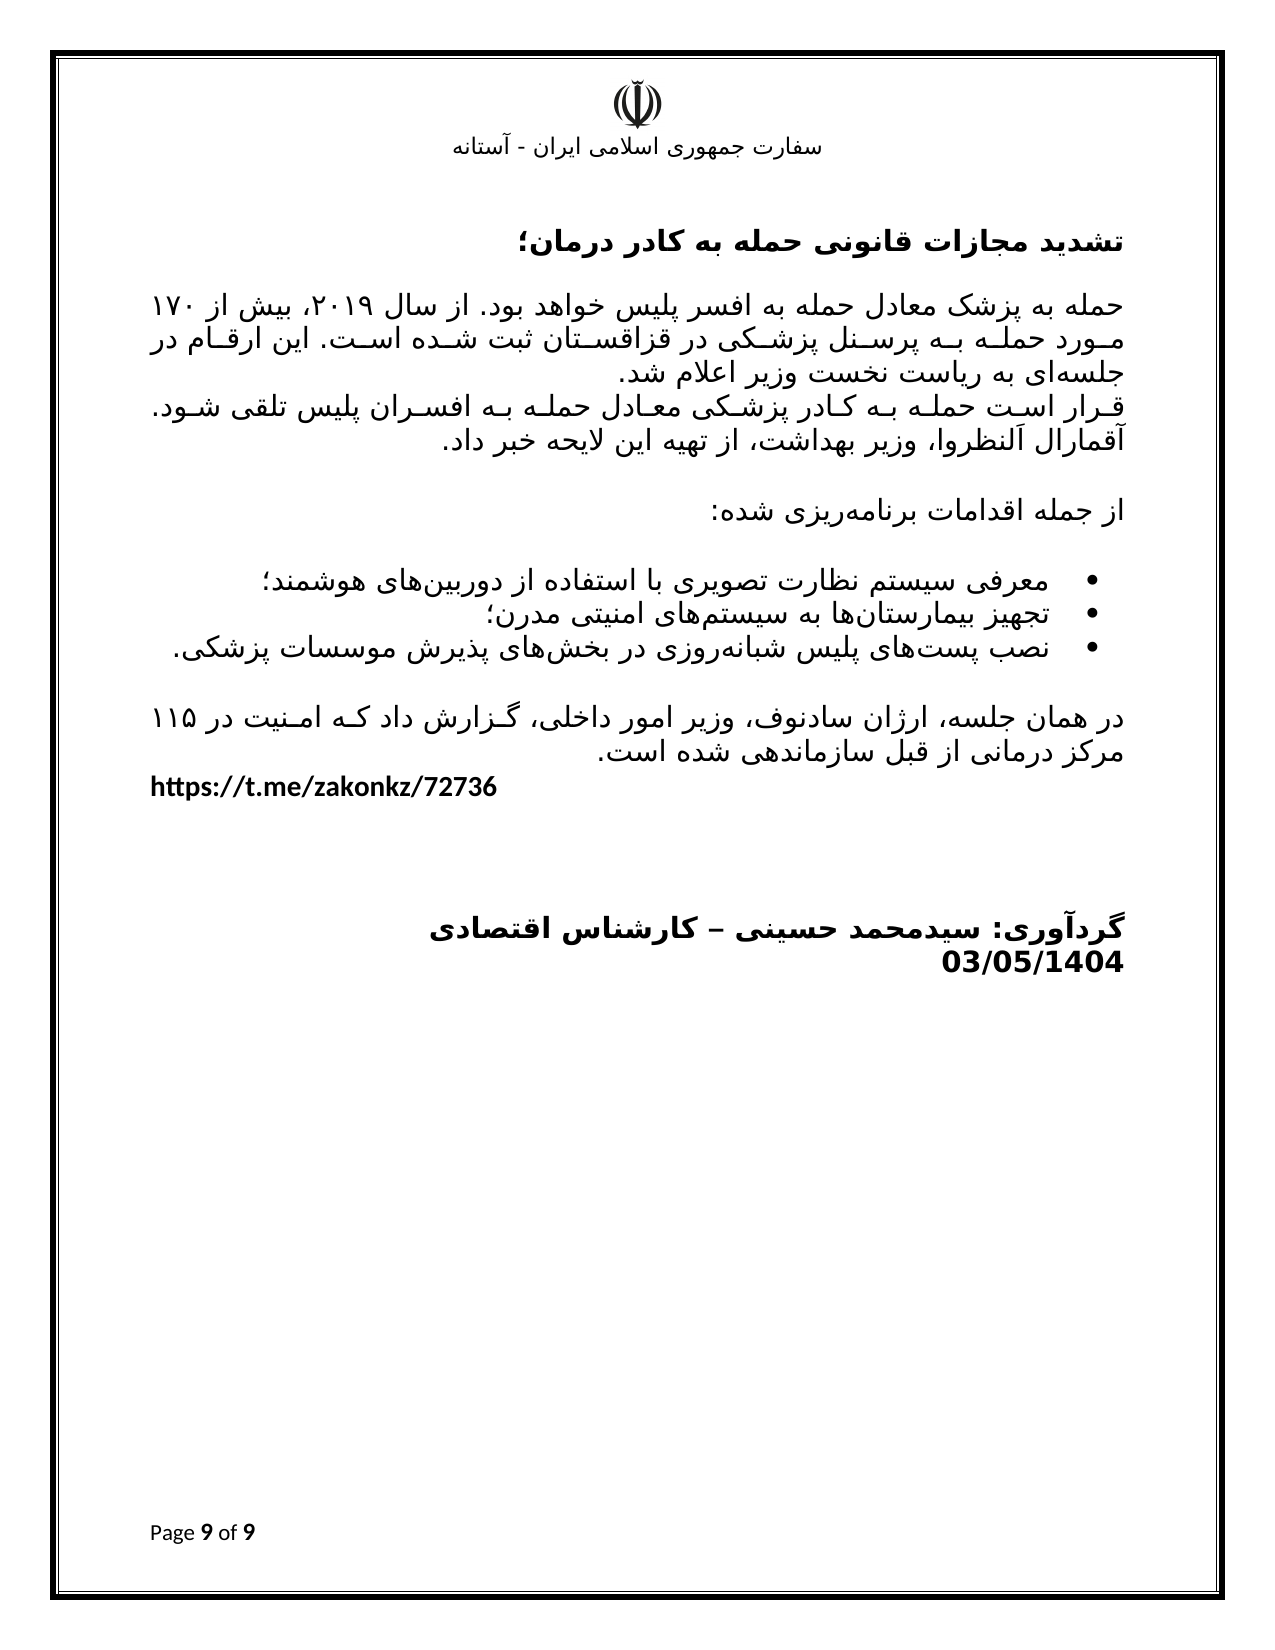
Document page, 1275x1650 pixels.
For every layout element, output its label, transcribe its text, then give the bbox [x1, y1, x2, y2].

list تجهیز بیمارستان‌ها به سیستم‌های امنیتی مدرن؛ [150, 597, 1087, 631]
text حمله به پزشک معادل حمله به افسر پلیس خواهد بود. از سال ۲۰۱۹، بیش از ۱۷۰ مورد حمله به پرسنل پزشکی در قزاقستان ثبت شده است. این ارقام در جلسه‌ای به ریاست نخست وزیر اعلام شد. [150, 288, 1125, 390]
text در همان جلسه، ارژان سادنوف، وزیر امور داخلی، گزارش داد که امنیت در ۱۱۵ مرکز درمانی از قبل سازماندهی شده است. [150, 700, 1125, 768]
list نصب پست‌های پلیس شبانه‌روزی در بخش‌های پذیرش موسسات پزشکی. [150, 631, 1087, 665]
text گردآوری: سیدمحمد حسینی – کارشناس اقتصادی [150, 911, 1125, 945]
list معرفی سیستم نظارت تصویری با استفاده از دوربین‌های هوشمند؛ [150, 563, 1087, 597]
subtitle تشدید مجازات قانونی حمله به کادر درمان؛ [150, 225, 1125, 259]
text https://t.me/zakonkz/72736 [150, 768, 1125, 804]
picture [609, 75, 666, 134]
text 03/05/1404 [150, 945, 1125, 979]
text قرار است حمله به کادر پزشکی معادل حمله به افسران پلیس تلقی شود. آقمارال اَلنظروا، وزیر بهداشت، از تهیه این لایحه خبر داد. [150, 390, 1125, 458]
text از جمله اقدامات برنامه‌ریزی شده: [150, 493, 1125, 527]
